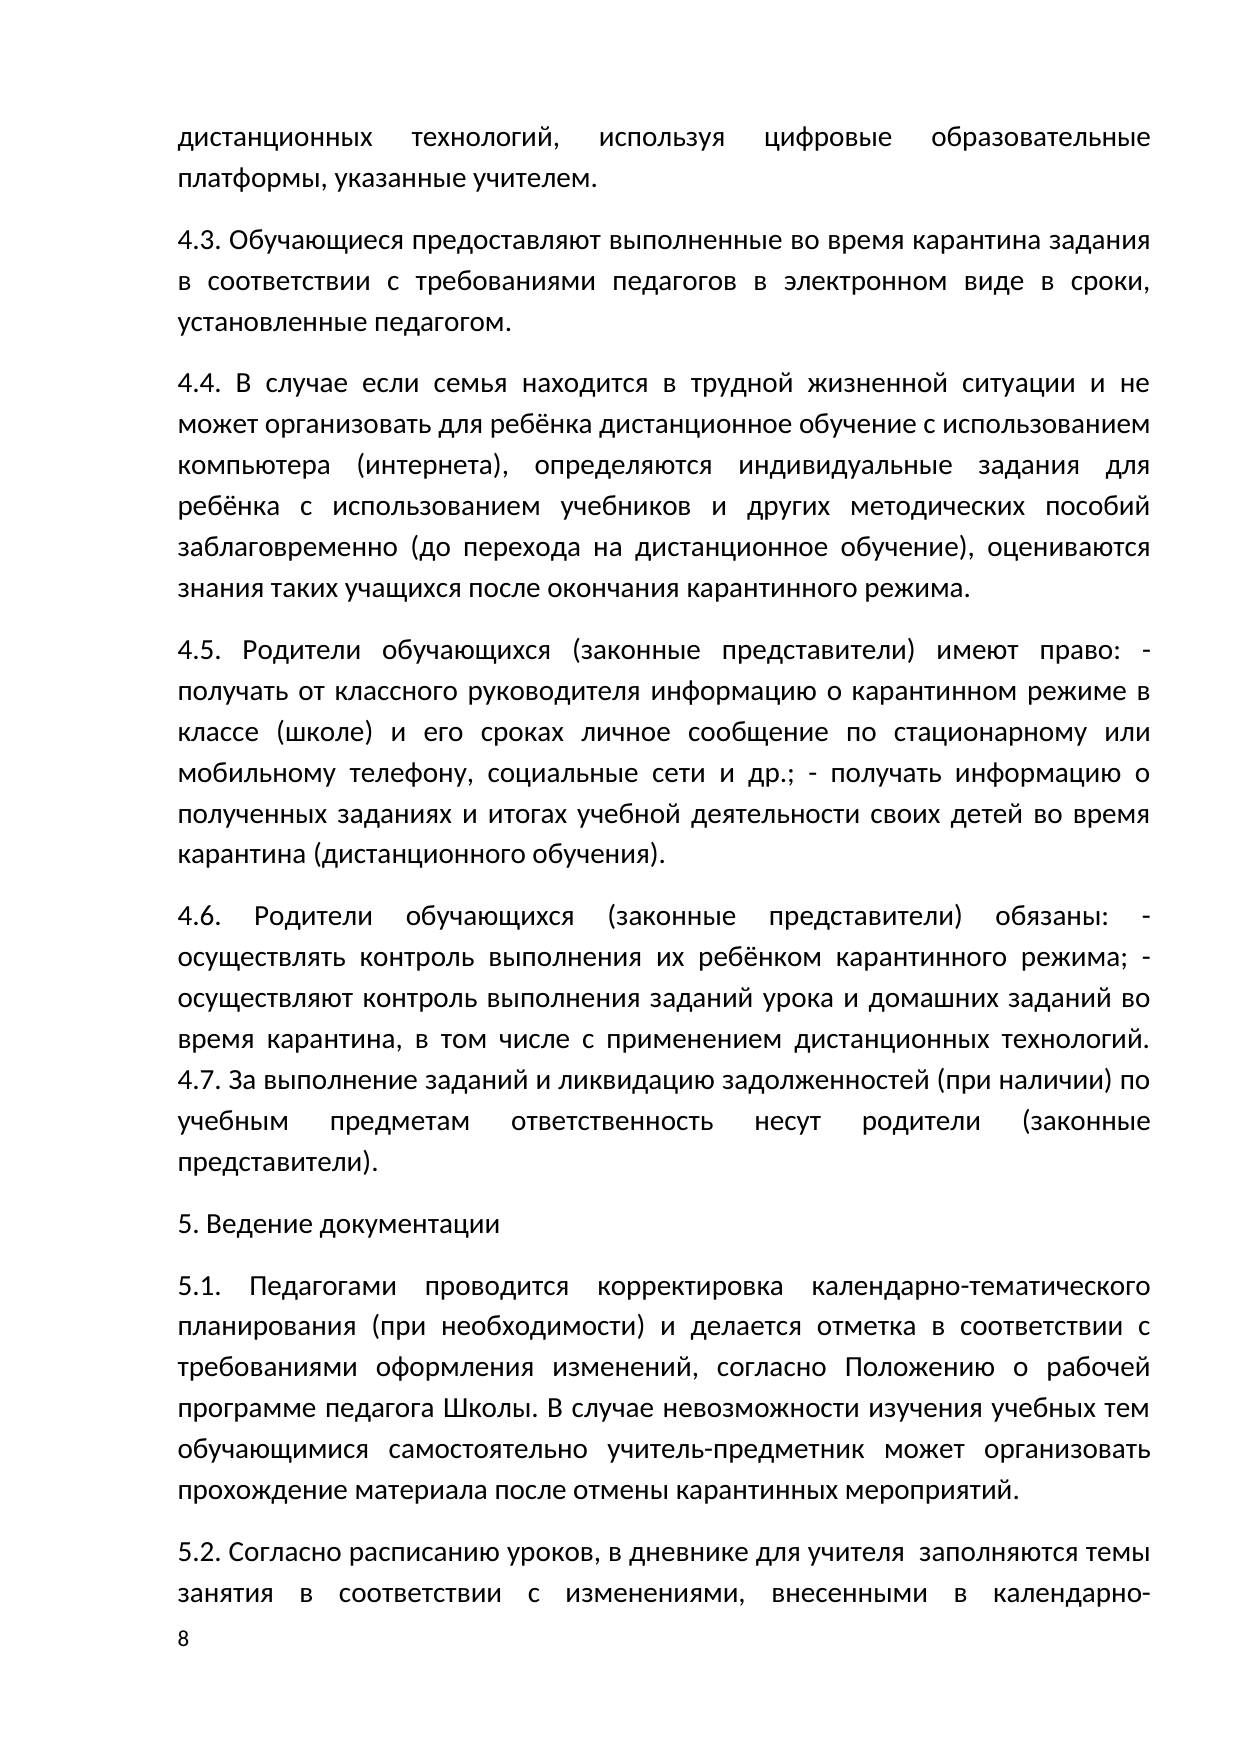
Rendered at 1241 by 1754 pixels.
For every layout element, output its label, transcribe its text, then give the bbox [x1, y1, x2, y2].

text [177, 118, 1152, 195]
text 4.3. Обучающиеся предоставляют выполненные во время карантина задания в соответствии с требованиями педагогов в электронном виде в сроки, установленные педагогом. [177, 221, 1152, 338]
text 4.5. Родители обучающихся (законные представители) имеют право: - получать от классного руководителя информацию о карантинном режиме в классе (школе) и его сроках личное сообщение по стационарному или мобильному телефону, социальные сети и др.; - получать информацию о полученных заданиях и итогах учебной деятельности своих детей во время карантина (дистанционного обучения). [177, 631, 1152, 871]
text 5.1. Педагогами проводится корректировка календарно-тематического планирования (при необходимости) и делается отметка в соответствии с требованиями оформления изменений, согласно Положению о рабочей программе педагога Школы. В случае невозможности изучения учебных тем обучающимися самостоятельно учитель-предметник может организовать прохождение материала после отмены карантинных мероприятий. [177, 1267, 1152, 1507]
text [177, 1533, 1152, 1609]
text 4.6. Родители обучающихся (законные представители) обязаны: - осуществлять контроль выполнения их ребёнком карантинного режима; - осуществляют контроль выполнения заданий урока и домашних заданий во время карантина, в том числе с применением дистанционных технологий. 4.7. За выполнение заданий и ликвидацию задолженностей (при наличии) по учебным предметам ответственность несут родители (законные представители). [177, 897, 1152, 1179]
text 4.4. В случае если семья находится в трудной жизненной ситуации и не может организовать для ребёнка дистанционное обучение с использованием компьютера (интернета), определяются индивидуальные задания для ребёнка с использованием учебников и других методических пособий заблаговременно (до перехода на дистанционное обучение), оцениваются знания таких учащихся после окончания карантинного режима. [177, 364, 1152, 605]
text 5. Ведение документации [177, 1205, 1152, 1240]
